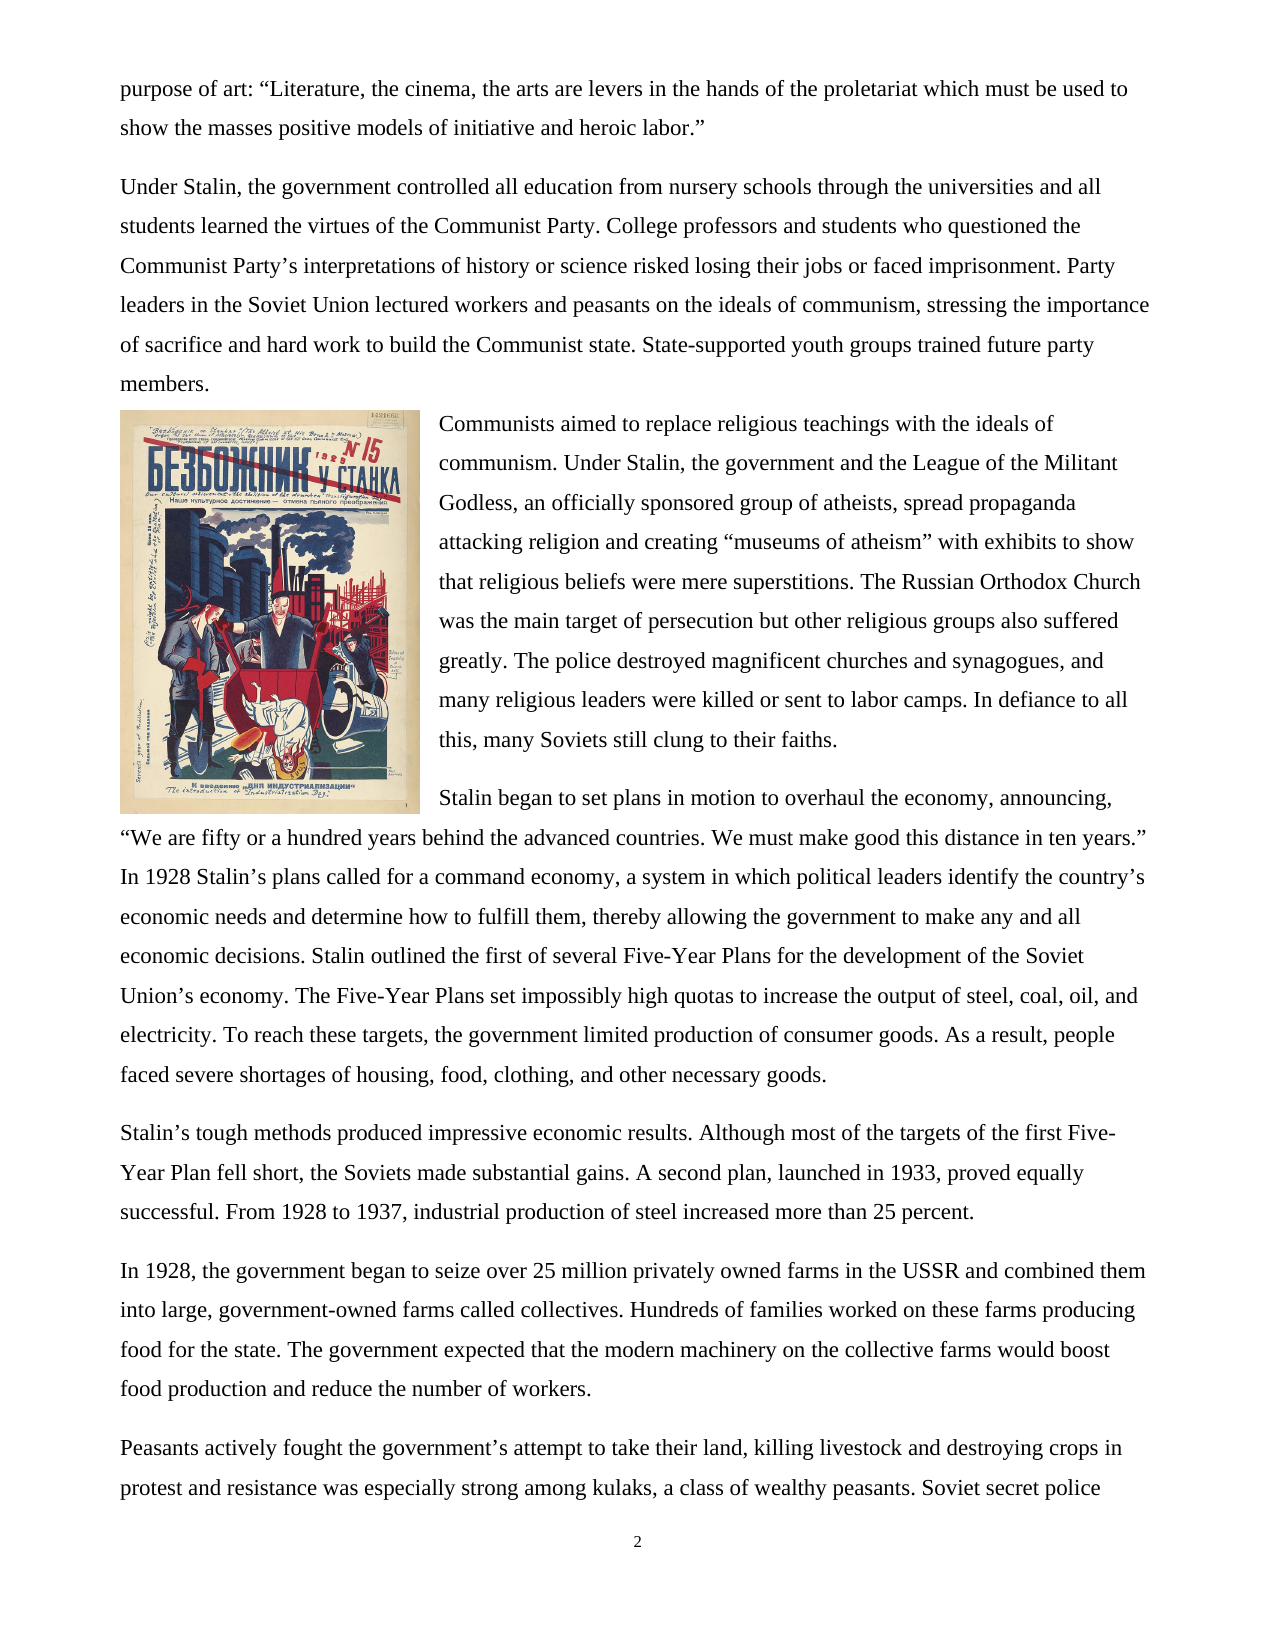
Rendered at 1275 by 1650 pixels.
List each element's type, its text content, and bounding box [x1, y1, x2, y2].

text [120, 75, 1155, 141]
text Communists aimed to replace religious teachings with the ideals of communism. Under Stalin, the government and the League of the Militant Godless, an officially sponsored group of atheists, spread propaganda attacking religion and creating “museums of atheism” with exhibits to show that religious beliefs were mere superstitions. The Russian Orthodox Church was the main target of persecution but other religious groups also suffered greatly. The police destroyed magnificent churches and synagogues, and many religious leaders were killed or sent to labor camps. In defiance to all this, many Soviets still clung to their faiths. [420, 410, 1155, 752]
text Under Stalin, the government controlled all education from nursery schools through the universities and all students learned the virtues of the Communist Party. College professors and students who questioned the Communist Party’s interpretations of history or science risked losing their jobs or faced imprisonment. Party leaders in the Soviet Union lectured workers and peasants on the ideals of communism, stressing the importance of sacrifice and hard work to build the Communist state. State-supported youth groups trained future party members. [120, 173, 1155, 397]
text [120, 1434, 1155, 1500]
text Stalin began to set plans in motion to overhaul the economy, announcing, “We are fifty or a hundred years behind the advanced countries. We must make good this distance in ten years.” In 1928 Stalin’s plans called for a command economy, a system in which political leaders identify the country’s economic needs and determine how to fulfill them, thereby allowing the government to make any and all economic decisions. Stalin outlined the first of several Five-Year Plans for the development of the Soviet Union’s economy. The Five-Year Plans set impossibly high quotas to increase the output of steel, coal, oil, and electricity. To reach these targets, the government limited production of consumer goods. As a result, people faced severe shortages of housing, food, clothing, and other necessary goods. [120, 784, 1155, 1087]
text Stalin’s tough methods produced impressive economic results. Although most of the targets of the first Five-Year Plan fell short, the Soviets made substantial gains. A second plan, launched in 1933, proved equally successful. From 1928 to 1937, industrial production of steel increased more than 25 percent. [120, 1119, 1155, 1225]
picture [120, 410, 420, 814]
text In 1928, the government began to seize over 25 million privately owned farms in the USSR and combined them into large, government-owned farms called collectives. Hundreds of families worked on these farms producing food for the state. The government expected that the modern machinery on the collective farms would boost food production and reduce the number of workers. [120, 1257, 1155, 1402]
